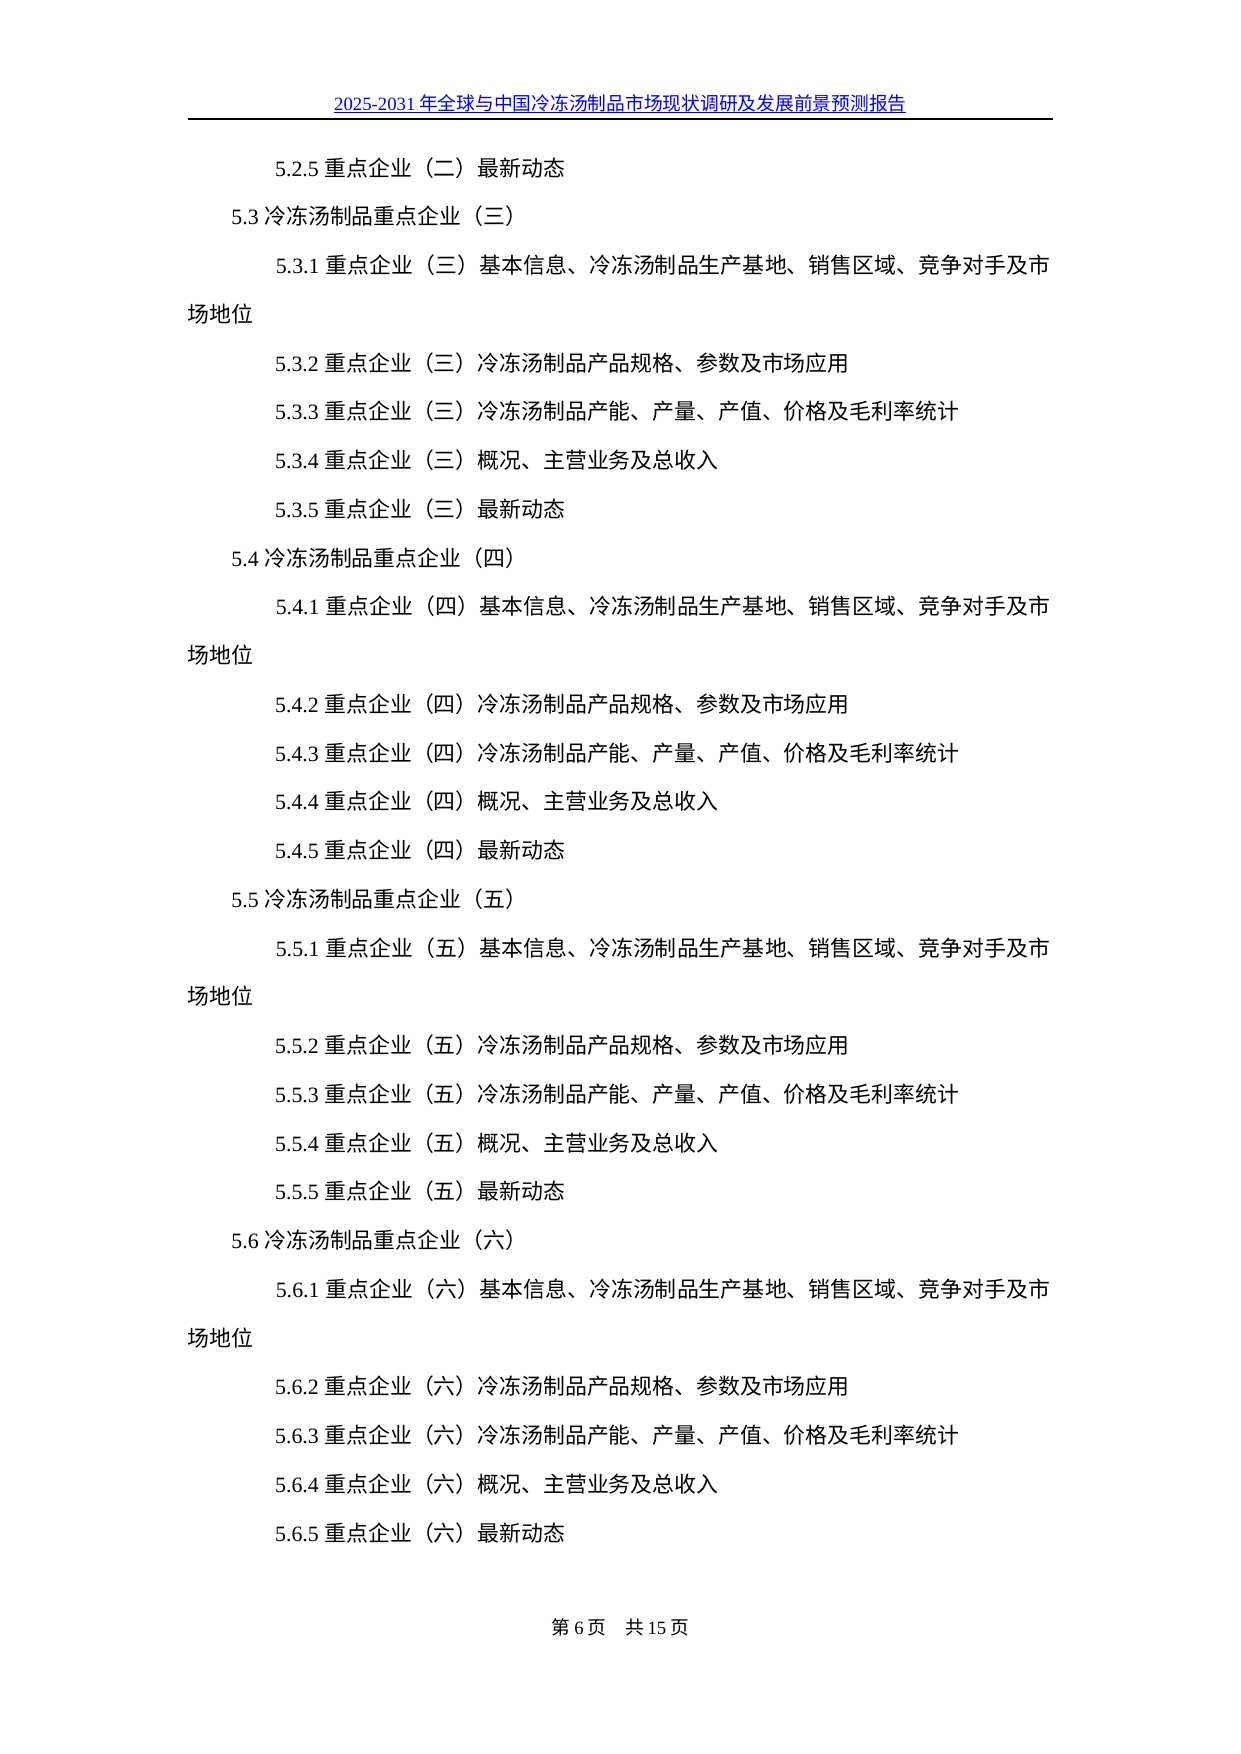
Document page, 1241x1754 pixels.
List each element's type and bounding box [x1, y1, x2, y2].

text [187, 150, 1053, 1548]
